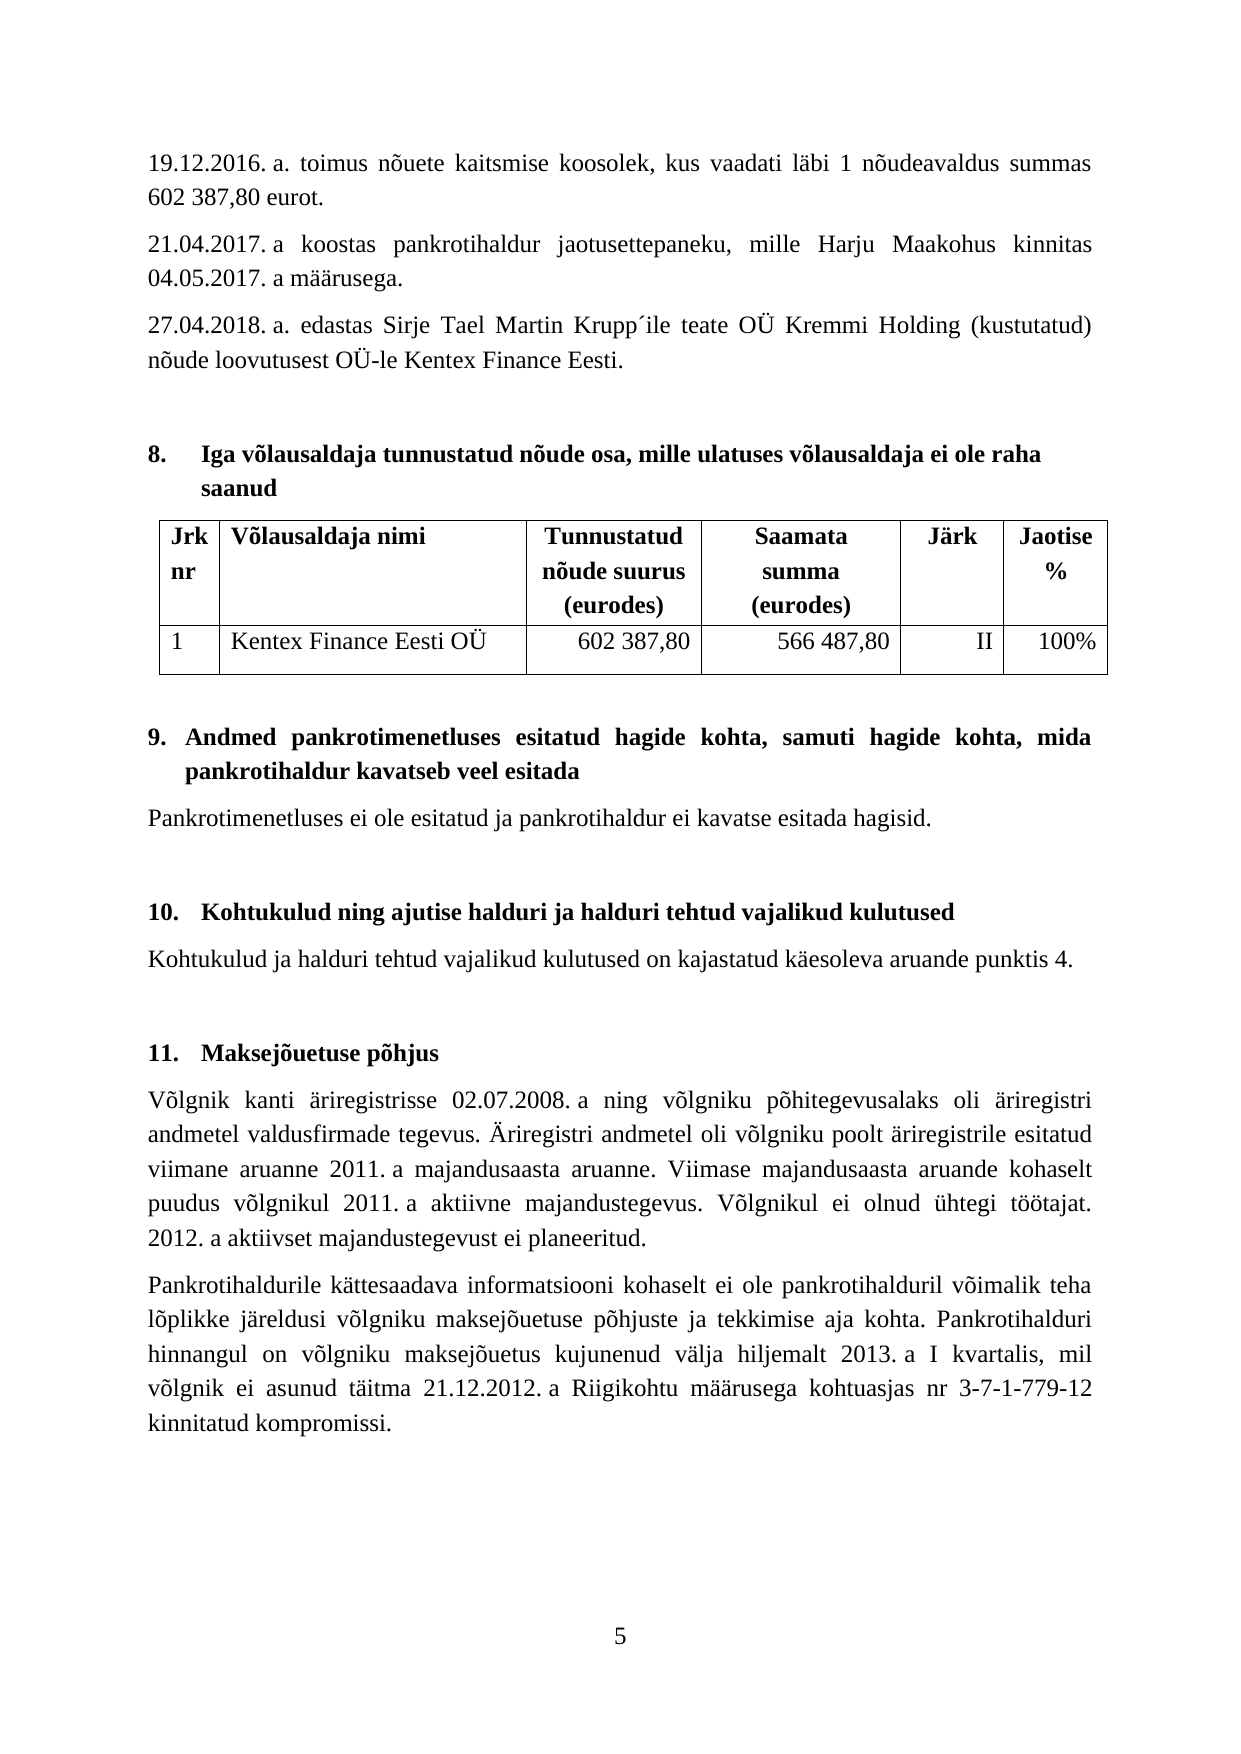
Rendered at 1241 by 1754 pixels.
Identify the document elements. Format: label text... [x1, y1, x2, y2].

table_header Jrk nr [160, 521, 219, 625]
text Pankrotimenetluses ei ole esitatud ja pankrotihaldur ei kavatse esitada hagisid. [148, 803, 1093, 832]
list Kohtukulud ning ajutise halduri ja halduri tehtud vajalikud kulutused [148, 897, 1093, 926]
table_cell 100% [1004, 626, 1107, 673]
list Andmed pankrotimenetluses esitatud hagide kohta, samuti hagide kohta, mida pankrotihaldur kavatseb veel esitada [148, 722, 1093, 785]
text 27.04.2018. a. edastas Sirje Tael Martin Krupp´ile teate OÜ Kremmi Holding (kustutatud) nõude loovutusest OÜ-le Kentex Finance Eesti. [148, 311, 1093, 374]
table_header Saamata summa (eurodes) [702, 521, 900, 625]
text 19.12.2016. a. toimus nõuete kaitsmise koosolek, kus vaadati läbi 1 nõudeavaldus summas 602 387,80 eurot. [148, 148, 1093, 211]
table_cell II [901, 626, 1003, 673]
table_header Järk [901, 521, 1003, 625]
table_cell 566 487,80 [702, 626, 900, 673]
table_cell 1 [160, 626, 219, 673]
list Maksejõuetuse põhjus [148, 1038, 1093, 1067]
list Pankrotihaldurile kättesaadava informatsiooni kohaselt ei ole pankrotihalduril võimalik teha lõplikke järeldusi võlgniku maksejõuetuse põhjuste ja tekkimise aja kohta. Pankrotihalduri hinnangul on võlgniku maksejõuetus kujunenud välja hiljemalt 2013. a I kvartalis, mil võlgnik ei asunud täitma 21.12.2012. a Riigikohtu määrusega kohtuasjas nr 3-7-1-779-12 kinnitatud kompromissi. [148, 1270, 1093, 1436]
list Võlgnik kanti äriregistrisse 02.07.2008. a ning võlgniku põhitegevusalaks oli äriregistri andmetel valdusfirmade tegevus. Äriregistri andmetel oli võlgniku poolt äriregistrile esitatud viimane aruanne 2011. a majandusaasta aruanne. Viimase majandusaasta aruande kohaselt puudus võlgnikul 2011. a aktiivne majandustegevus. Võlgnikul ei olnud ühtegi töötajat. 2012. a aktiivset majandustegevust ei planeeritud. [148, 1085, 1093, 1252]
text 21.04.2017. a koostas pankrotihaldur jaotusettepaneku, mille Harju Maakohus kinnitas 04.05.2017. a määrusega. [148, 229, 1093, 292]
text Kohtukulud ja halduri tehtud vajalikud kulutused on kajastatud käesoleva aruande punktis 4. [148, 944, 1093, 973]
list Iga võlausaldaja tunnustatud nõude osa, mille ulatuses võlausaldaja ei ole raha saanud [148, 439, 1093, 502]
table_header Jaotise % [1004, 521, 1107, 625]
table_cell Kentex Finance Eesti OÜ [220, 626, 526, 673]
table_header Tunnustatud nõude suurus (eurodes) [527, 521, 701, 625]
table_cell 602 387,80 [527, 626, 701, 673]
table_header Võlausaldaja nimi [220, 521, 526, 625]
